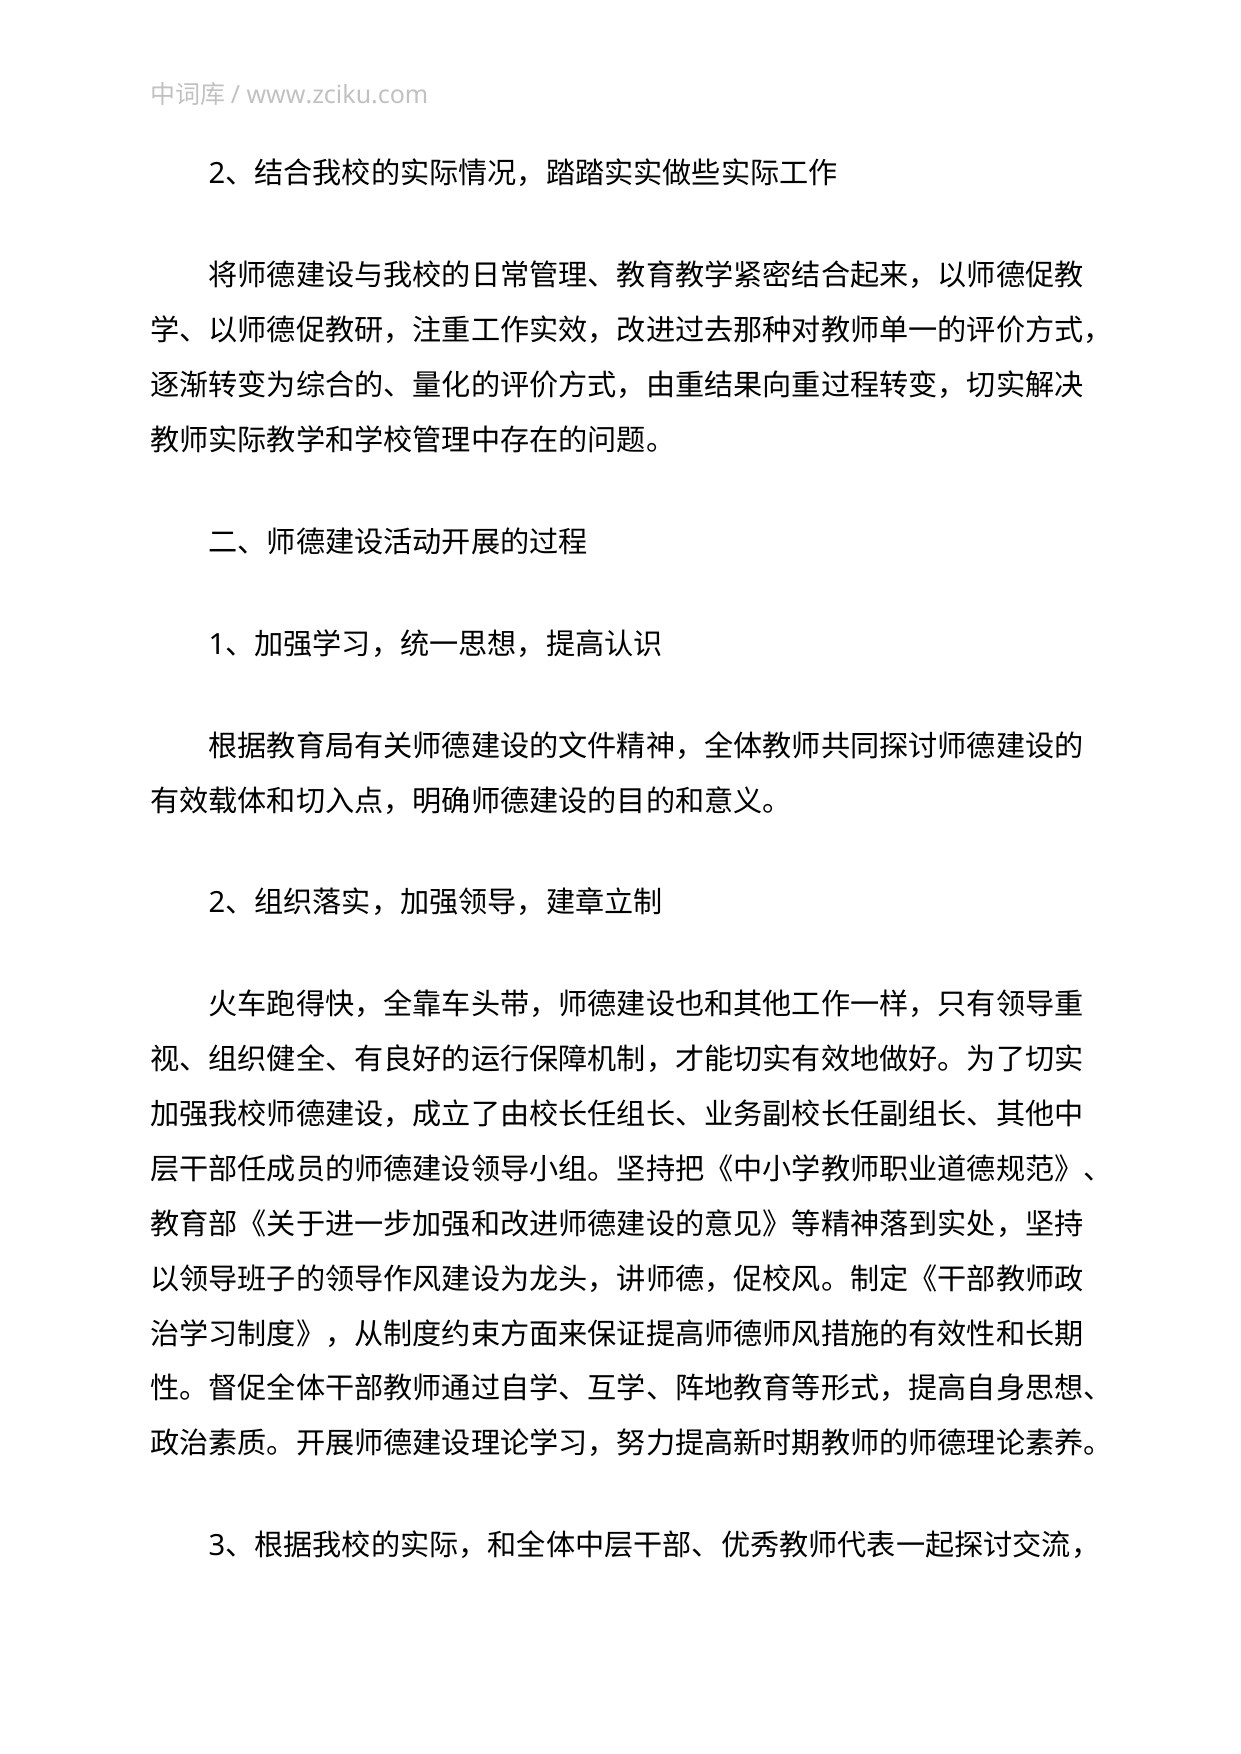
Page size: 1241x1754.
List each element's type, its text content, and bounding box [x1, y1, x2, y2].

text 火车跑得快，全靠车头带，师德建设也和其他工作一样，只有领导重视、组织健全、有良好的运行保障机制，才能切实有效地做好。为了切实加强我校师德建设，成立了由校长任组长、业务副校长任副组长、其他中层干部任成员的师德建设领导小组。坚持把《中小学教师职业道德规范》、教育部《关于进一步加强和改进师德建设的意见》等精神落到实处，坚持以领导班子的领导作风建设为龙头，讲师德，促校风。制定《干部教师政治学习制度》，从制度约束方面来保证提高师德师风措施的有效性和长期性。督促全体干部教师通过自学、互学、阵地教育等形式，提高自身思想、政治素质。开展师德建设理论学习，努力提高新时期教师的师德理论素养。 [150, 981, 1090, 1462]
text 1、加强学习，统一思想，提高认识 [150, 620, 1090, 663]
text 二、师德建设活动开展的过程 [150, 518, 1090, 561]
text 将师德建设与我校的日常管理、教育教学紧密结合起来，以师德促教学、以师德促教研，注重工作实效，改进过去那种对教师单一的评价方式，逐渐转变为综合的、量化的评价方式，由重结果向重过程转变，切实解决教师实际教学和学校管理中存在的问题。 [150, 252, 1090, 459]
text 2、结合我校的实际情况，踏踏实实做些实际工作 [150, 150, 1090, 192]
text 根据教育局有关师德建设的文件精神，全体教师共同探讨师德建设的有效载体和切入点，明确师德建设的目的和意义。 [150, 722, 1090, 819]
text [150, 1522, 1090, 1564]
text 2、组织落实，加强领导，建章立制 [150, 879, 1090, 921]
